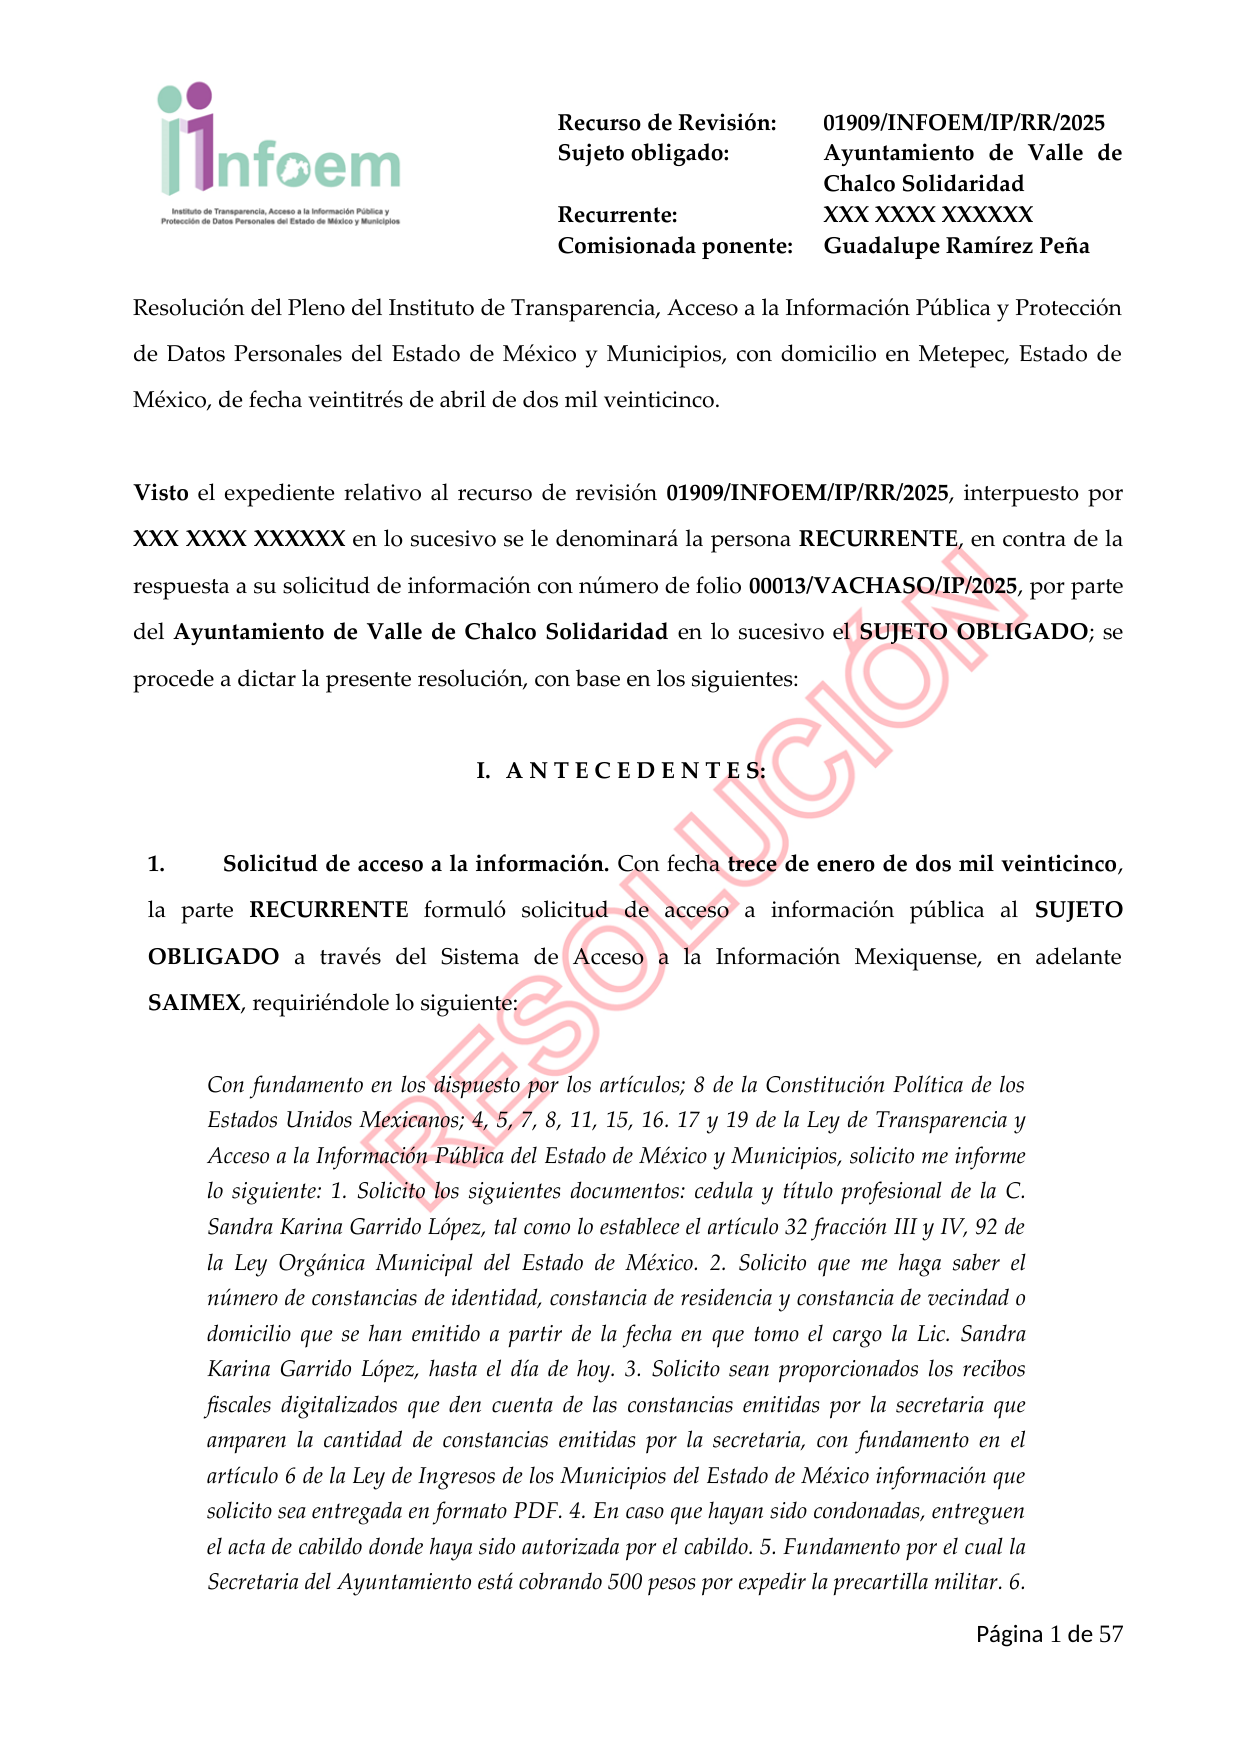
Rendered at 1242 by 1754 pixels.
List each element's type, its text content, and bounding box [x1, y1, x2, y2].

picture [37, 22, 1242, 1690]
list Solicitud de acceso a la información. Con fecha trece de enero de dos mil veinticinco, la parte RECURRENTE formuló solicitud de acceso a información pública al SUJETO OBLIGADO a través del Sistema de Acceso a la Información Mexiquense, en adelante SAIMEX, requiriéndole lo siguiente: [148, 847, 1123, 1017]
list A N T E C E D E N T E S: [133, 754, 1123, 785]
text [207, 1068, 1030, 1596]
text Resolución del Pleno del Instituto de Transparencia, Acceso a la Información Pública y Protección de Datos Personales del Estado de México y Municipios, con domicilio en Metepec, Estado de México, de fecha veintitrés de abril de dos mil veinticinco. [133, 291, 1123, 414]
text Visto el expediente relativo al recurso de revisión 01909/INFOEM/IP/RR/2025, interpuesto por XXX XXXX XXXXXX en lo sucesivo se le denominará la persona RECURRENTE, en contra de la respuesta a su solicitud de información con número de folio 00013/VACHASO/IP/2025, por parte del Ayuntamiento de Valle de Chalco Solidaridad en lo sucesivo el SUJETO OBLIGADO; se procede a dictar la presente resolución, con base en los siguientes: [133, 476, 1123, 692]
